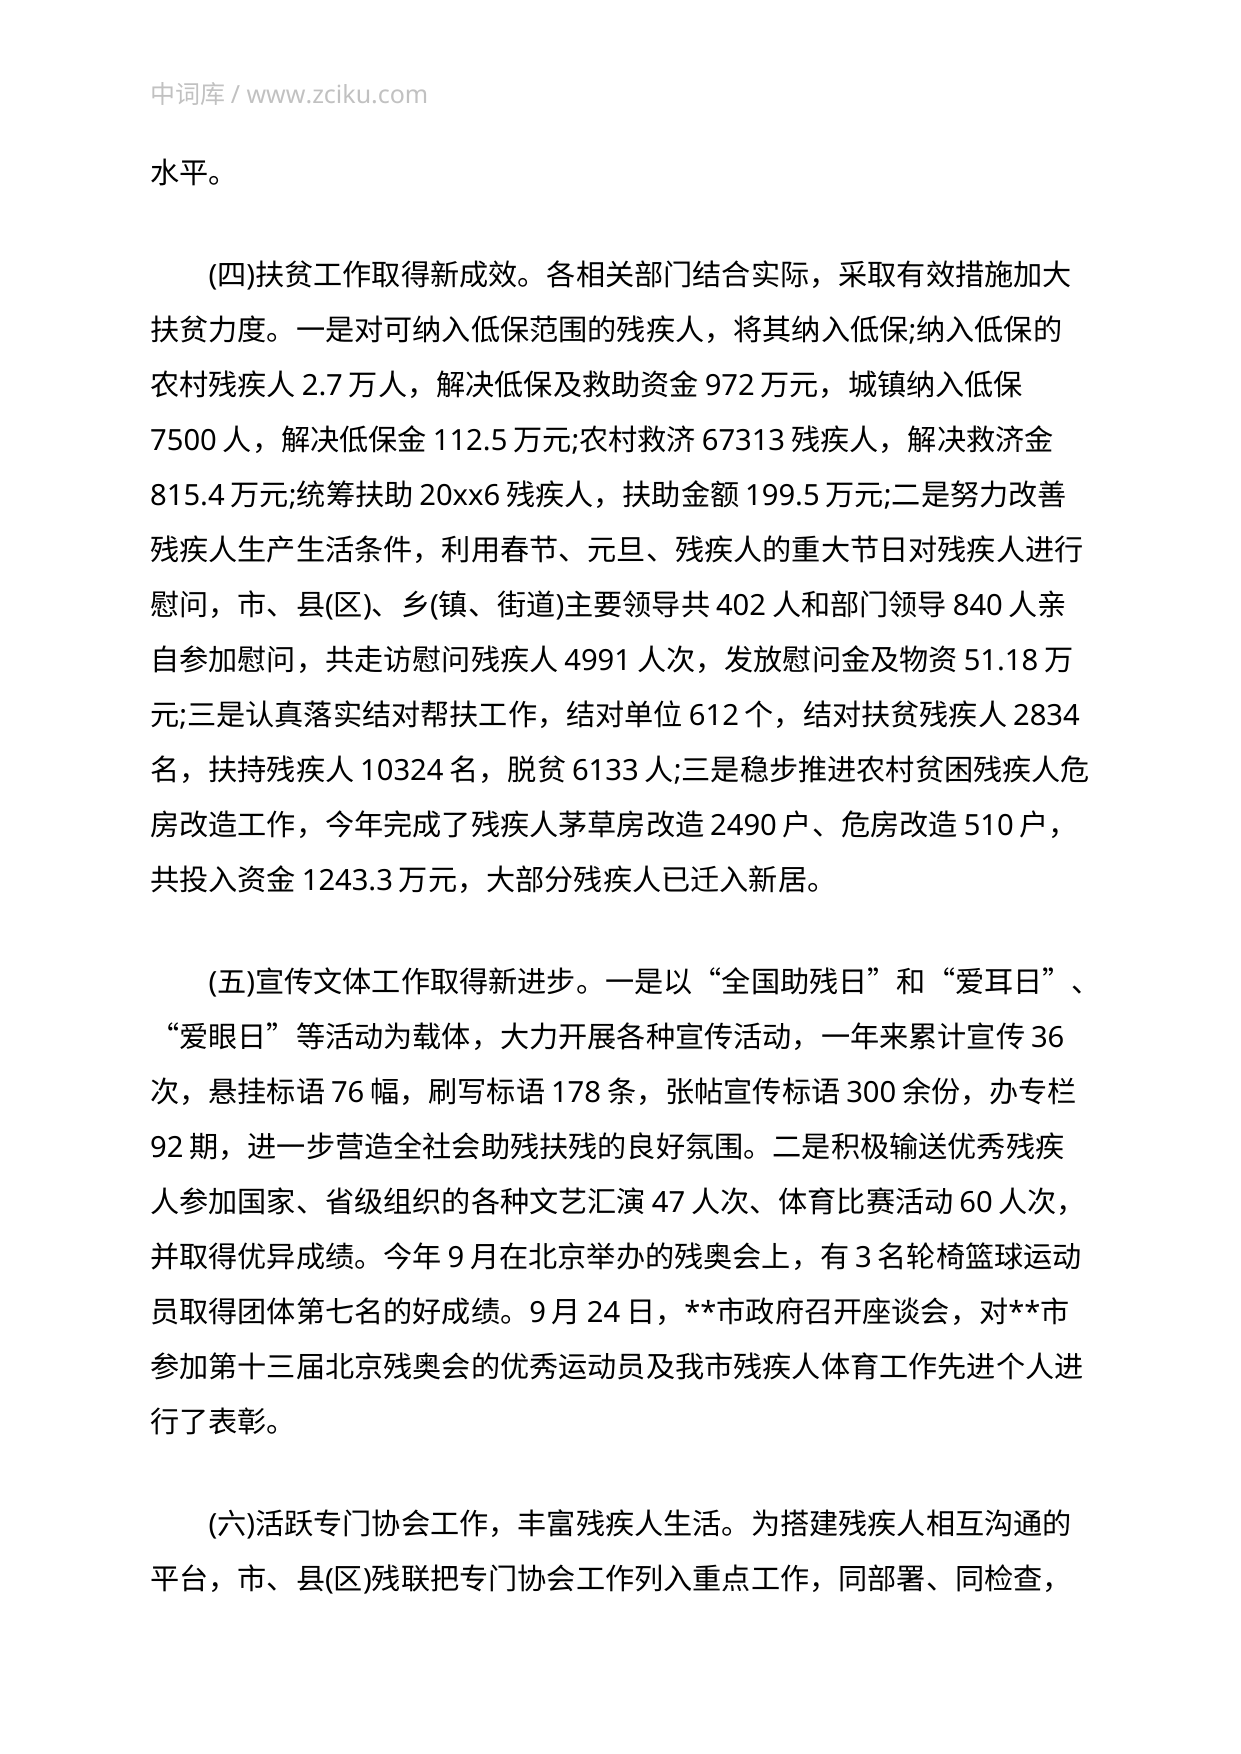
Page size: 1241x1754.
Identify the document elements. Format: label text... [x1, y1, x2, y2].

text (五)宣传文体工作取得新进步。一是以“全国助残日”和“爱耳日”、“爱眼日”等活动为载体，大力开展各种宣传活动，一年来累计宣传36次，悬挂标语76幅，刷写标语178条，张帖宣传标语300余份，办专栏92期，进一步营造全社会助残扶残的良好氛围。二是积极输送优秀残疾人参加国家、省级组织的各种文艺汇演47人次、体育比赛活动60人次，并取得优异成绩。今年9月在北京举办的残奥会上，有3名轮椅篮球运动员取得团体第七名的好成绩。9月24日，**市政府召开座谈会，对**市参加第十三届北京残奥会的优秀运动员及我市残疾人体育工作先进个人进行了表彰。 [150, 959, 1090, 1441]
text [150, 1500, 1090, 1598]
text (四)扶贫工作取得新成效。各相关部门结合实际，采取有效措施加大扶贫力度。一是对可纳入低保范围的残疾人，将其纳入低保;纳入低保的农村残疾人2.7万人，解决低保及救助资金972万元，城镇纳入低保7500人，解决低保金112.5万元;农村救济67313残疾人，解决救济金815.4万元;统筹扶助20xx6残疾人，扶助金额199.5万元;二是努力改善残疾人生产生活条件，利用春节、元旦、残疾人的重大节日对残疾人进行慰问，市、县(区)、乡(镇、街道)主要领导共402人和部门领导840人亲自参加慰问，共走访慰问残疾人4991人次，发放慰问金及物资51.18万元;三是认真落实结对帮扶工作，结对单位612个，结对扶贫残疾人2834名，扶持残疾人10324名，脱贫6133人;三是稳步推进农村贫困残疾人危房改造工作，今年完成了残疾人茅草房改造2490户、危房改造510户，共投入资金1243.3万元，大部分残疾人已迁入新居。 [150, 252, 1090, 899]
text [150, 150, 1090, 192]
